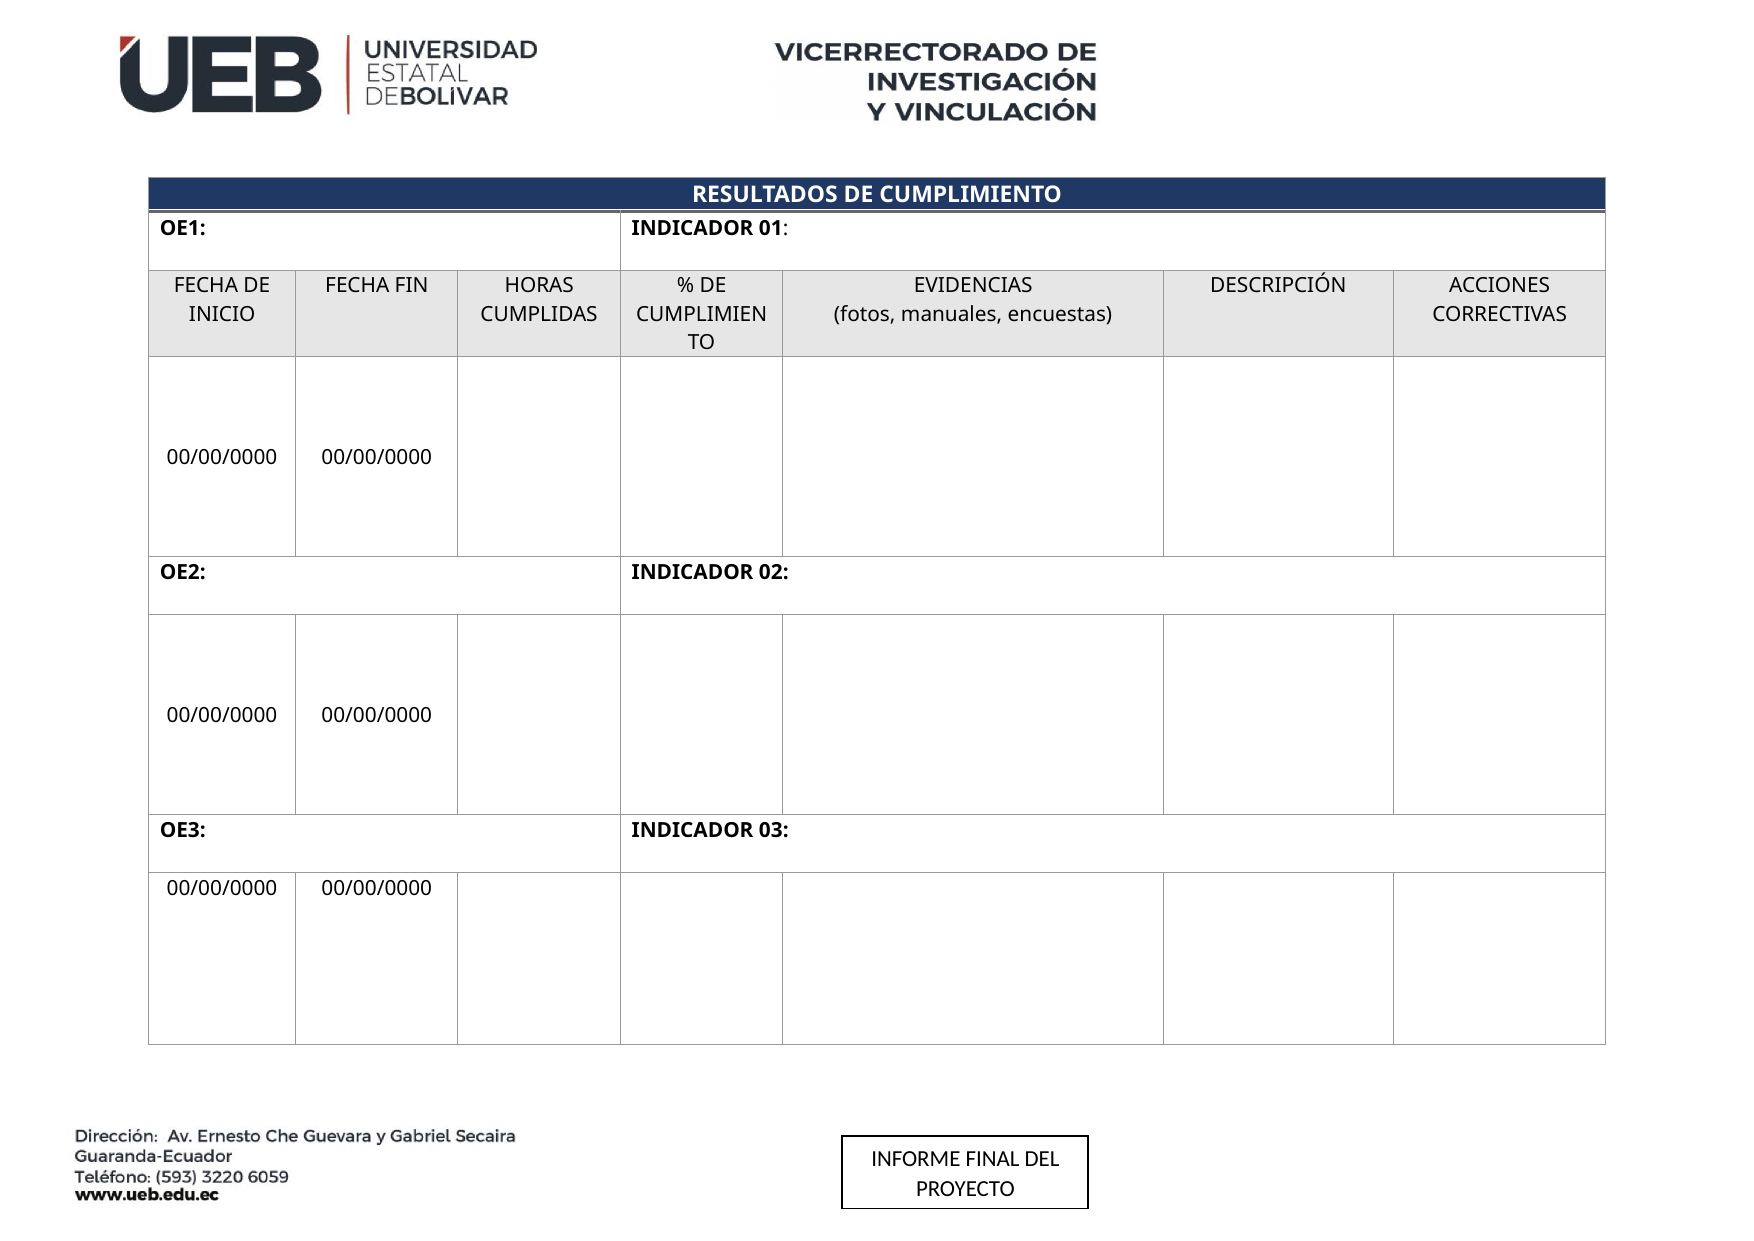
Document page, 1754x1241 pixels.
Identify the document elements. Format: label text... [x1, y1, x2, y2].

table_cell [1164, 615, 1393, 814]
table_cell [1394, 357, 1605, 556]
table_cell 00/00/0000 [296, 357, 457, 556]
table_header RESULTADOS DE CUMPLIMIENTO [149, 178, 1605, 209]
table_cell 00/00/0000 [296, 615, 457, 814]
picture [61, 1115, 532, 1213]
table_cell 00/00/0000 [149, 615, 295, 814]
table_cell INDICADOR 01: [621, 213, 1605, 269]
table_cell [783, 357, 1163, 556]
table_cell FECHA FIN [296, 271, 457, 356]
table_cell [458, 615, 620, 814]
table_cell INDICADOR 03: [621, 815, 1605, 872]
picture [92, 25, 556, 125]
table_cell 00/00/0000 [149, 357, 295, 556]
table_cell HORAS CUMPLIDAS [458, 271, 620, 356]
table_cell EVIDENCIAS (fotos, manuales, encuestas) [783, 271, 1163, 356]
table_cell [621, 873, 782, 1043]
table_cell OE3: [149, 815, 620, 872]
table_cell 00/00/0000 [149, 873, 295, 1043]
table_cell [1394, 873, 1605, 1043]
table_cell % DE CUMPLIMIENTO [621, 271, 782, 356]
table_cell [458, 873, 620, 1043]
table_cell OE2: [149, 557, 620, 614]
table_cell [621, 357, 782, 556]
table_cell [621, 615, 782, 814]
table_cell [1394, 615, 1605, 814]
table_cell FECHA DE INICIO [149, 271, 295, 356]
table_cell 00/00/0000 [296, 873, 457, 1043]
table_cell ACCIONES CORRECTIVAS [1394, 271, 1605, 356]
table_cell [1164, 873, 1393, 1043]
table_cell [783, 873, 1163, 1043]
table_cell DESCRIPCIÓN [1164, 271, 1393, 356]
table_cell OE1: [149, 213, 620, 269]
table_cell INDICADOR 02: [621, 557, 1605, 614]
table_cell [783, 615, 1163, 814]
table_cell [458, 357, 620, 556]
table_cell [1164, 357, 1393, 556]
picture [768, 34, 1104, 129]
